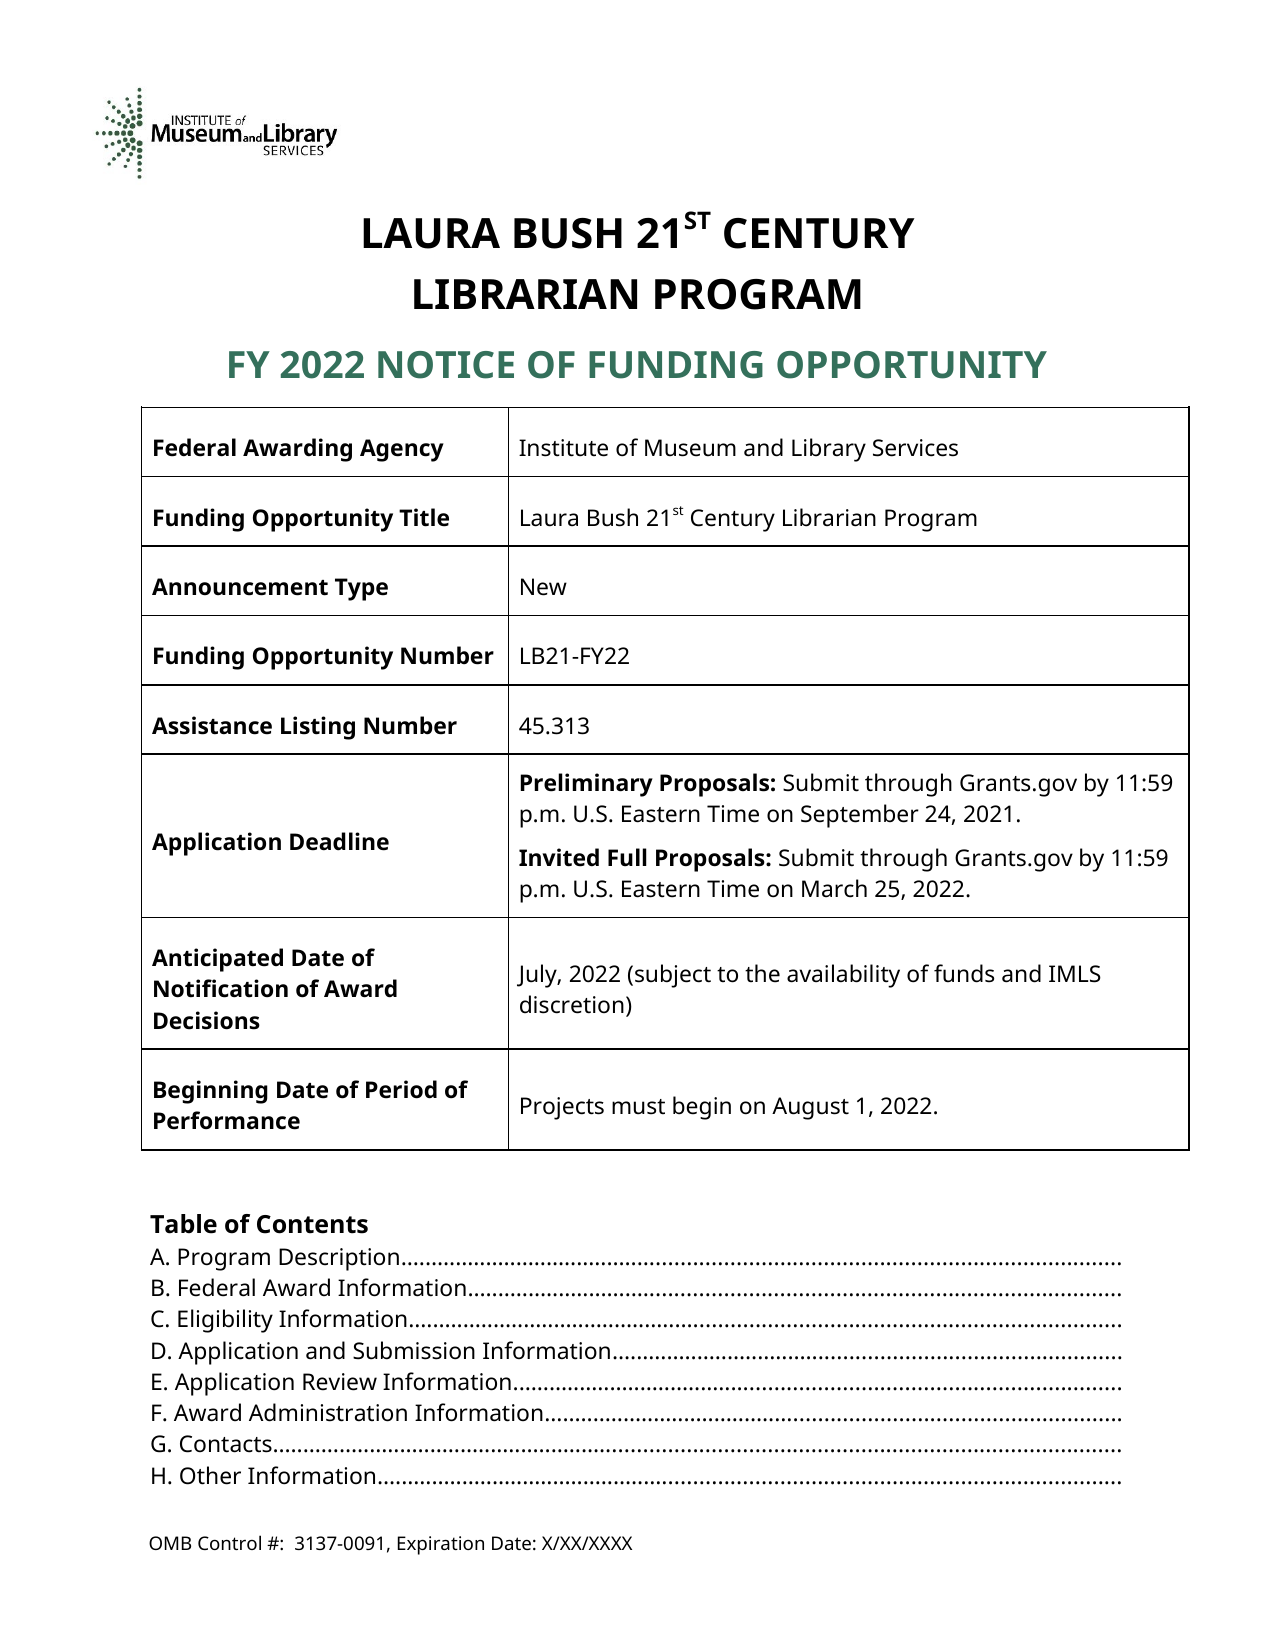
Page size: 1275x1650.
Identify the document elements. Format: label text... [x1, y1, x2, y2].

text F. Award Administration Information [150, 1397, 1123, 1428]
text G. Contacts [150, 1428, 1123, 1459]
text A. Program Description [150, 1241, 1123, 1272]
table_header Institute of Museum and Library Services [509, 408, 1188, 476]
table_cell Announcement Type [142, 547, 508, 614]
table_cell Funding Opportunity Title [142, 477, 508, 545]
table_cell Projects must begin on August 1, 2022. [509, 1050, 1188, 1149]
table_header Federal Awarding Agency [142, 408, 508, 476]
subtitle FY 2022 NOTICE OF FUNDING OPPORTUNITY [150, 339, 1123, 390]
table_cell Funding Opportunity Number [142, 616, 508, 684]
text E. Application Review Information [150, 1366, 1123, 1397]
table_cell July, 2022 (subject to the availability of funds and IMLS discretion) [509, 918, 1188, 1048]
table_cell Application Deadline [142, 755, 508, 916]
text B. Federal Award Information [150, 1272, 1123, 1303]
table_cell Preliminary Proposals: Submit through Grants.gov by 11:59 p.m. U.S. Eastern Time on September 24, 2021. Invited Full Proposals: Submit through Grants.gov by 11:59 p.m. U.S. Eastern Time on March 25, 2022. [509, 755, 1188, 916]
picture [92, 75, 345, 191]
table_cell Anticipated Date of Notification of Award Decisions [142, 918, 508, 1048]
table_cell New [509, 547, 1188, 614]
text Table of Contents [150, 1207, 1123, 1241]
table_cell Assistance Listing Number [142, 686, 508, 753]
table_cell LB21-FY22 [509, 616, 1188, 684]
table_cell Beginning Date of Period of Performance [142, 1050, 508, 1149]
text D. Application and Submission Information [150, 1334, 1123, 1366]
text H. Other Information [150, 1459, 1123, 1491]
text C. Eligibility Information [150, 1303, 1123, 1334]
table_cell 45.313 [509, 686, 1188, 753]
table_cell Laura Bush 21st Century Librarian Program [509, 477, 1188, 545]
subtitle LAURA BUSH 21ST CENTURY LIBRARIAN PROGRAM [151, 204, 1123, 322]
